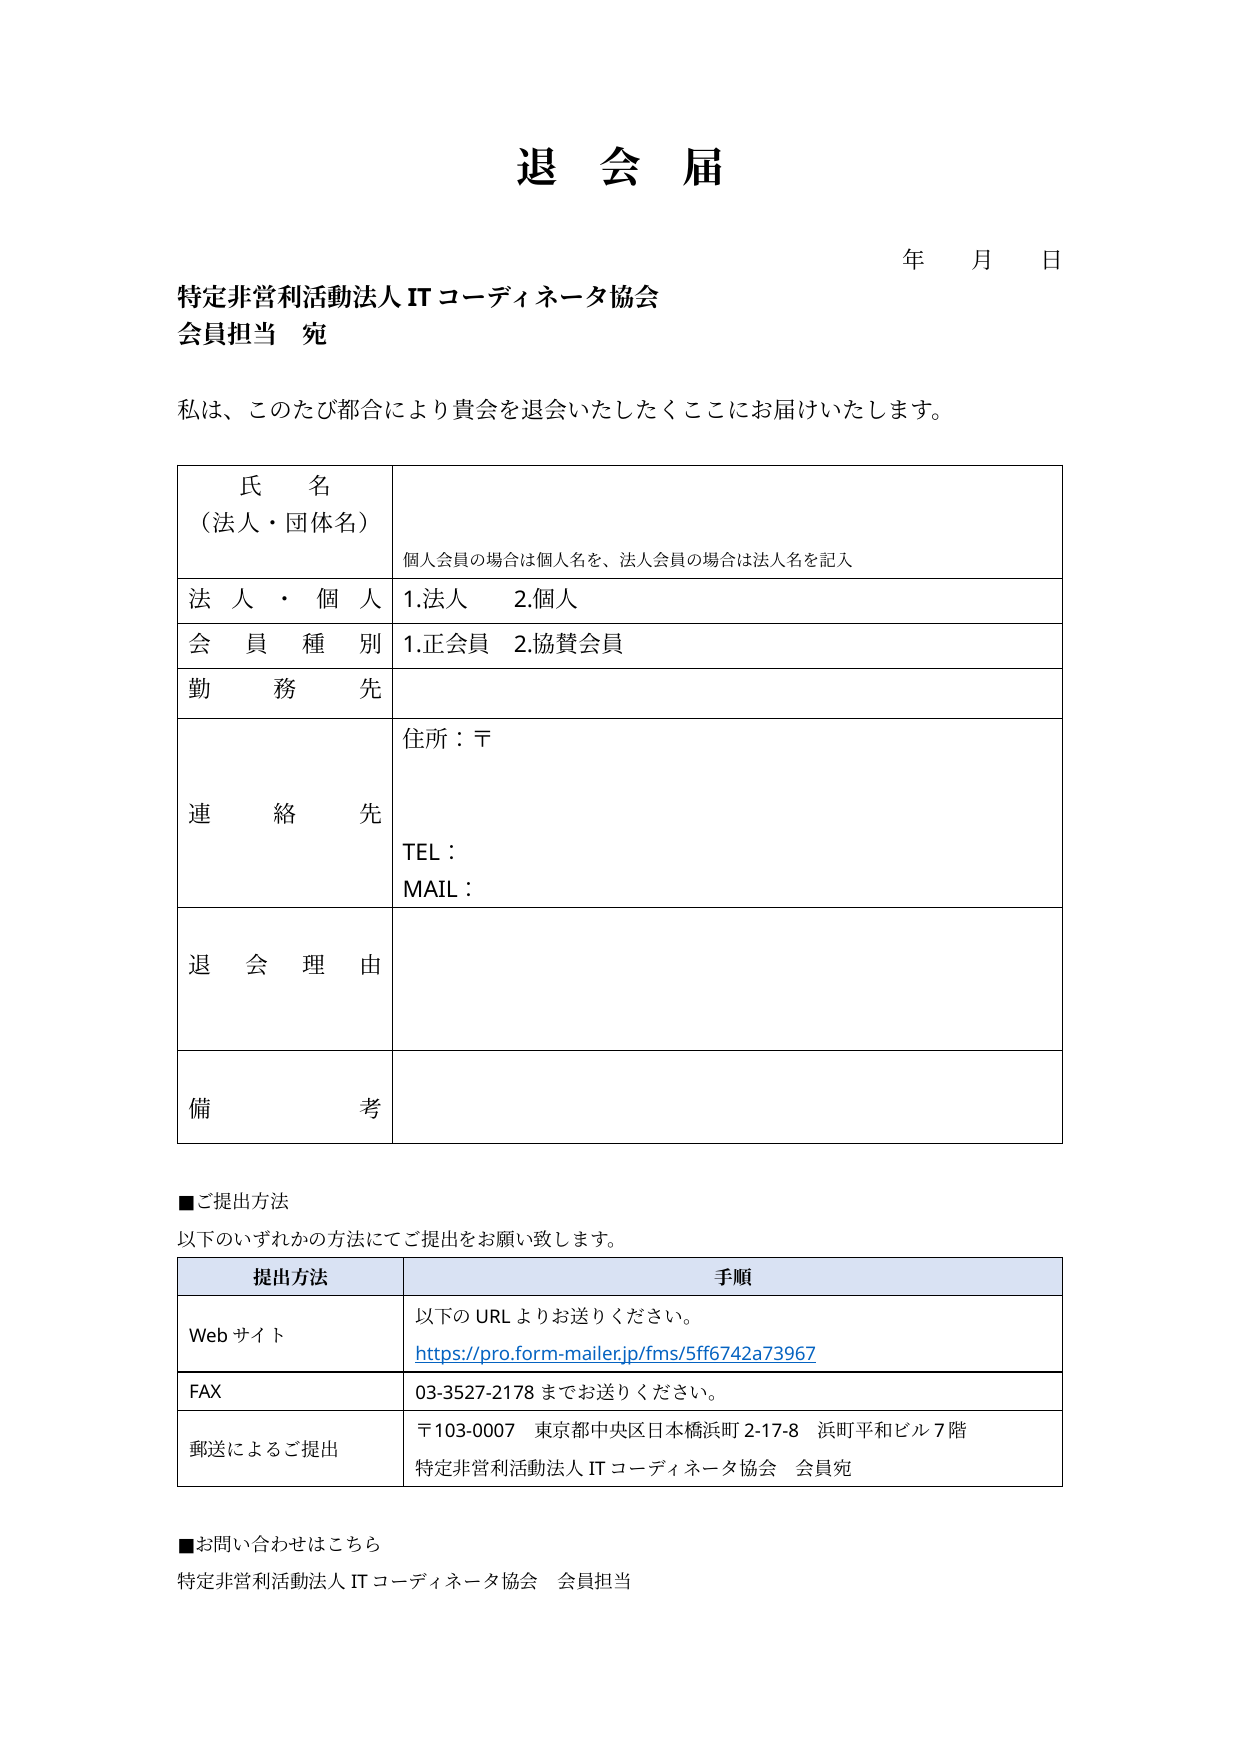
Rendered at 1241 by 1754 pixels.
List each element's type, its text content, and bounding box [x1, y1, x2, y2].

text 会員担当 宛 [177, 314, 1063, 352]
table_cell Webサイト [178, 1296, 403, 1371]
text ■ご提出方法 以下のいずれかの方法にてご提出をお願い致します。 [177, 1144, 1063, 1257]
table_header 氏名 （法人・団体名） [178, 466, 392, 578]
table_cell [393, 908, 1062, 1050]
table_header 提出方法 [178, 1258, 403, 1295]
text 私は、このたび都合により貴会を退会いたしたくここにお届けいたします。 [177, 389, 1063, 427]
text 特定非営利活動法人ITコーディネータ協会 [177, 277, 1063, 314]
table_cell 1.正会員 2.協賛会員 [393, 624, 1062, 668]
table_cell 以下のURLよりお送りください。 https://pro.form-mailer.jp/fms/5ff6742a73967 [404, 1296, 1062, 1371]
table_cell 〒103-0007 東京都中央区日本橋浜町2-17-8 浜町平和ビル7階 特定非営利活動法人 ITコーディネータ協会 会員宛 [404, 1411, 1062, 1486]
table_cell 住所：〒 TEL： MAIL： [393, 719, 1062, 907]
text 年 月 日 [177, 239, 1063, 277]
table_cell 1.法人 2.個人 [393, 579, 1062, 623]
text ■お問い合わせはこちら 特定非営利活動法人 ITコーディネータ協会 会員担当 [177, 1524, 1063, 1599]
table_cell 連絡先 [178, 719, 392, 907]
table_cell FAX [178, 1373, 403, 1410]
table_cell 退会理由 [178, 908, 392, 1050]
table_cell 会員種別 [178, 624, 392, 668]
table_cell 03-3527-2178 までお送りください。 [404, 1373, 1062, 1410]
table_cell [393, 1051, 1062, 1143]
table_header 個人会員の場合は個人名を、法人会員の場合は法人名を記入 [393, 466, 1062, 578]
table_header 手順 [404, 1258, 1062, 1295]
table_cell 勤務先 [178, 669, 392, 718]
table_cell 備考 [178, 1051, 392, 1143]
text 退 会 届 [177, 127, 1063, 202]
table_cell 郵送によるご提出 [178, 1411, 403, 1486]
table_cell 法人・個人 [178, 579, 392, 623]
table_cell [393, 669, 1062, 718]
